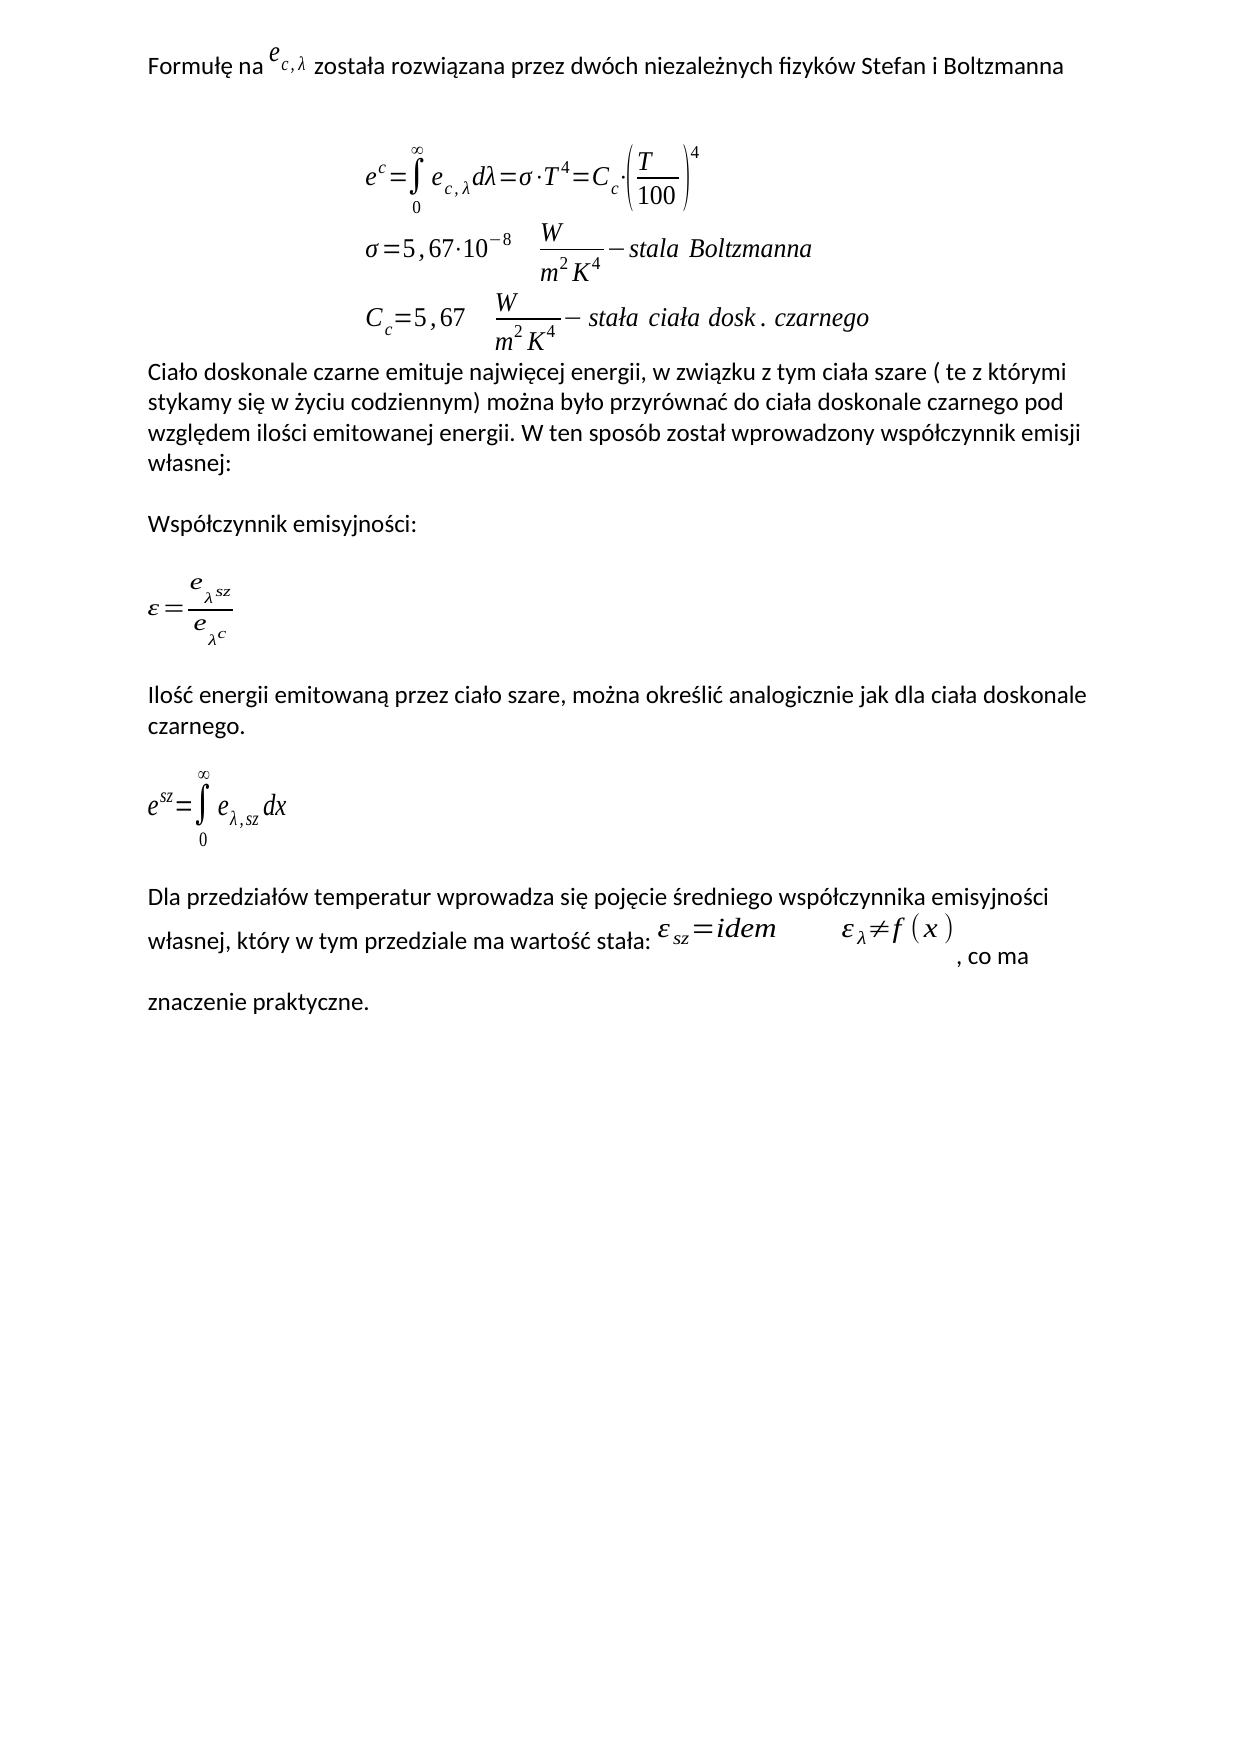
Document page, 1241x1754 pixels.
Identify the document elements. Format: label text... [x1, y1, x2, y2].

text Współczynnik emisyjności: [148, 508, 1093, 539]
text Formułę na została rozwiązana przez dwóch niezależnych fizyków Stefan i Boltzmanna [148, 35, 1093, 81]
text Ilość energii emitowaną przez ciało szare, można określić analogicznie jak dla ciała doskonale czarnego. [148, 679, 1093, 741]
text Ciało doskonale czarne emituje najwięcej energii, w związku z tym ciała szare ( te z którymi stykamy się w życiu codziennym) można było przyrównać do ciała doskonale czarnego pod względem ilości emitowanej energii. W ten sposób został wprowadzony współczynnik emisji własnej: [148, 356, 1093, 478]
text Dla przedziałów temperatur wprowadza się pojęcie średniego współczynnika emisyjności własnej, który w tym przedziale ma wartość stała: , co ma znaczenie praktyczne. [148, 881, 1093, 1017]
